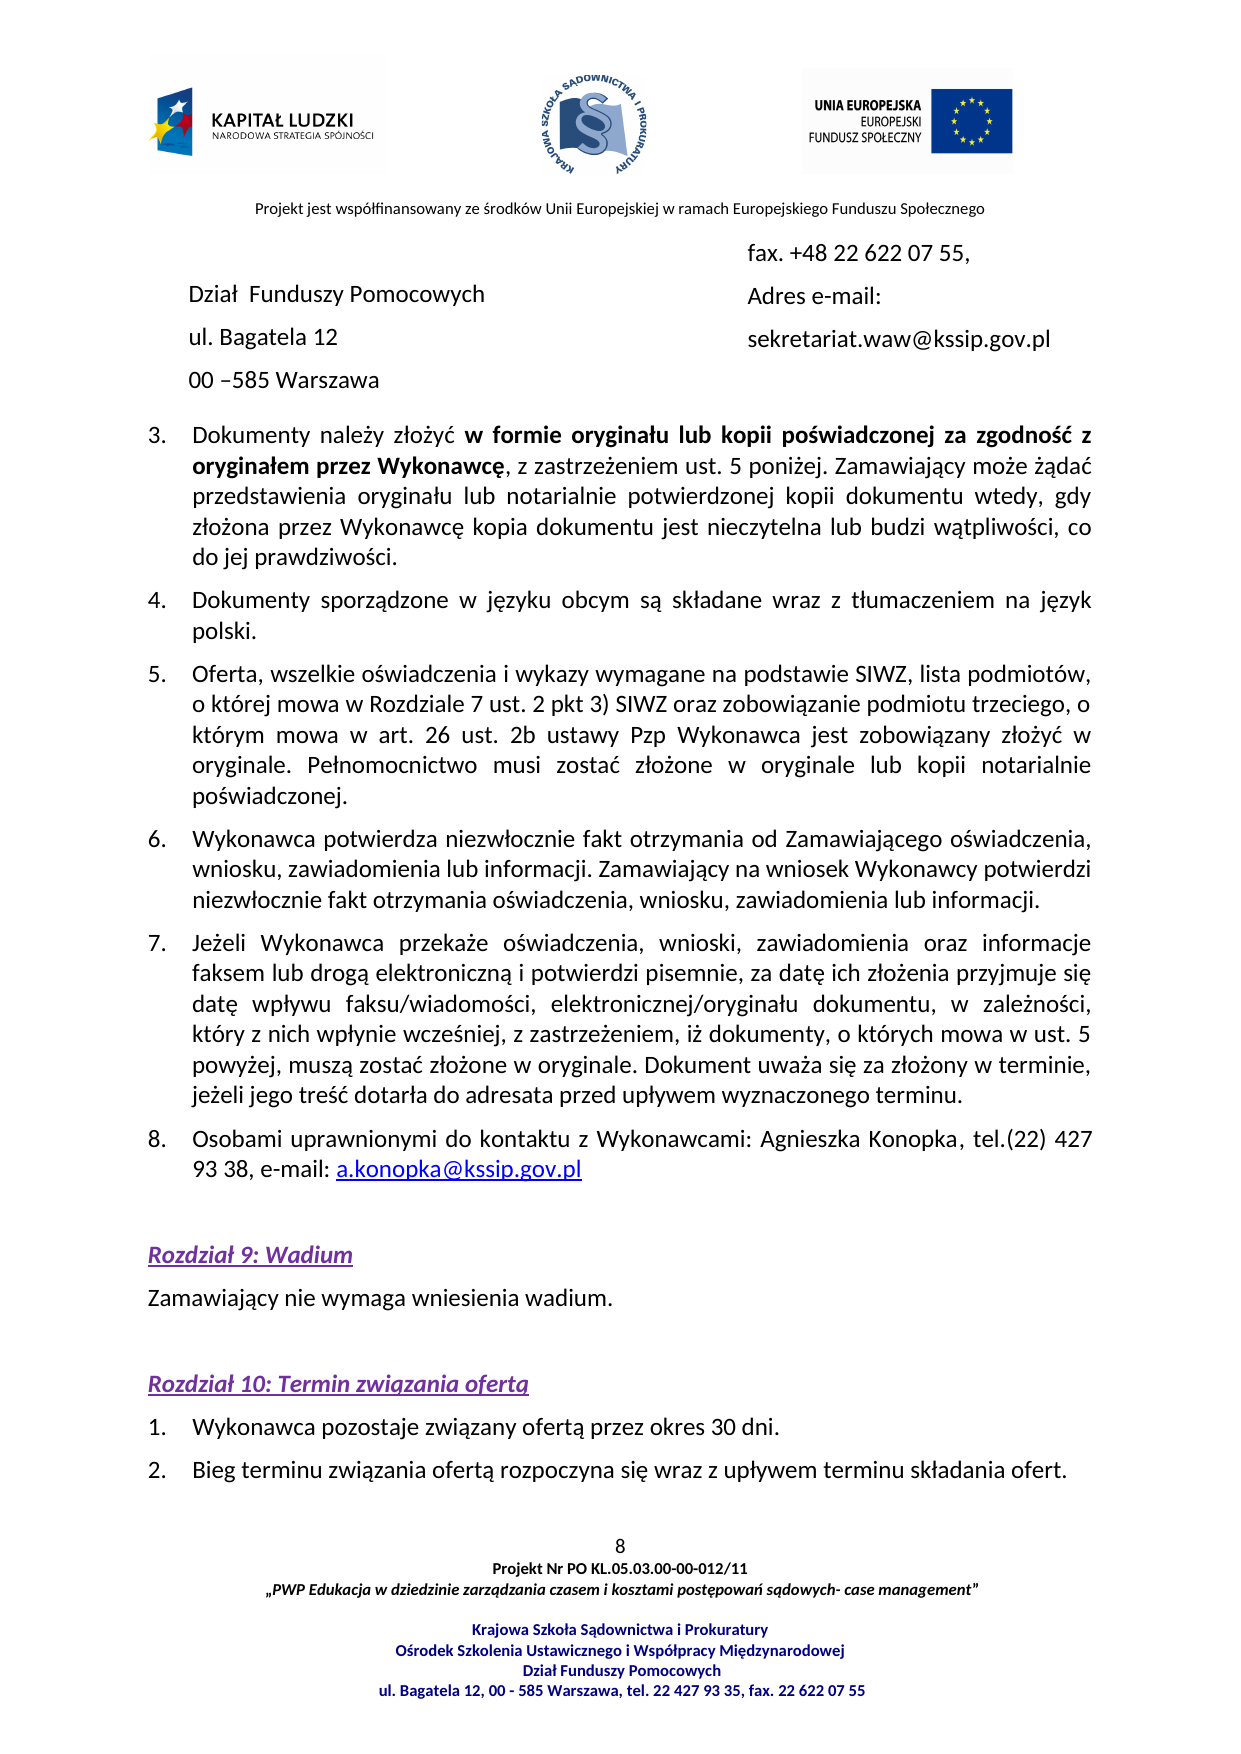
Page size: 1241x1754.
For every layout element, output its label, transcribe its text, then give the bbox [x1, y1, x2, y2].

text Zamawiający nie wymaga wniesienia wadium. [148, 1282, 1093, 1313]
list Dokumenty należy złożyć w formie oryginału lub kopii poświadczonej za zgodność z oryginałem przez Wykonawcę, z zastrzeżeniem ust. 5 poniżej. Zamawiający może żądać przedstawienia oryginału lub notarialnie potwierdzonej kopii dokumentu wtedy, gdy złożona przez Wykonawcę kopia dokumentu jest nieczytelna lub budzi wątpliwości, co do jej prawdziwości. [148, 419, 1093, 572]
picture [541, 75, 647, 174]
table_header Tel. +48 22 427 93 35, fax. +48 22 622 07 55, Adres e-mail: sekretariat.waw@kssip.gov.pl [740, 225, 1076, 407]
picture [801, 68, 1013, 174]
list Osobami uprawnionymi do kontaktu z Wykonawcami: Agnieszka Konopka, tel.(22) 427 93 38, e-mail: a.konopka@kssip.gov.pl [148, 1123, 1093, 1184]
list Bieg terminu związania ofertą rozpoczyna się wraz z upływem terminu składania ofert. [148, 1454, 1093, 1485]
list Dokumenty sporządzone w języku obcym są składane wraz z tłumaczeniem na język polski. [148, 584, 1093, 645]
list Wykonawca pozostaje związany ofertą przez okres 30 dni. [148, 1411, 1093, 1442]
picture [147, 53, 387, 174]
list Jeżeli Wykonawca przekaże oświadczenia, wnioski, zawiadomienia oraz informacje faksem lub drogą elektroniczną i potwierdzi pisemnie, za datę ich złożenia przyjmuje się datę wpływu faksu/wiadomości, elektronicznej/oryginału dokumentu, w zależności, który z nich wpłynie wcześniej, z zastrzeżeniem, iż dokumenty, o których mowa w ust. 5 powyżej, muszą zostać złożone w oryginale. Dokument uważa się za złożony w terminie, jeżeli jego treść dotarła do adresata przed upływem wyznaczonego terminu. [148, 927, 1093, 1110]
table_header Krajowa Szkoła Sądownictwa i Prokuratury Dział Funduszy Pomocowych ul. Bagatela 12 00 –585 Warszawa [164, 225, 740, 407]
list Oferta, wszelkie oświadczenia i wykazy wymagane na podstawie SIWZ, lista podmiotów, o której mowa w Rozdziale 7 ust. 2 pkt 3) SIWZ oraz zobowiązanie podmiotu trzeciego, o którym mowa w art. 26 ust. 2b ustawy Pzp Wykonawca jest zobowiązany złożyć w oryginale. Pełnomocnictwo musi zostać złożone w oryginale lub kopii notarialnie poświadczonej. [148, 658, 1093, 811]
subtitle Rozdział 10: Termin związania ofertą [148, 1368, 1093, 1399]
list Wykonawca potwierdza niezwłocznie fakt otrzymania od Zamawiającego oświadczenia, wniosku, zawiadomienia lub informacji. Zamawiający na wniosek Wykonawcy potwierdzi niezwłocznie fakt otrzymania oświadczenia, wniosku, zawiadomienia lub informacji. [148, 823, 1093, 914]
subtitle Rozdział 9: Wadium [148, 1239, 1093, 1270]
